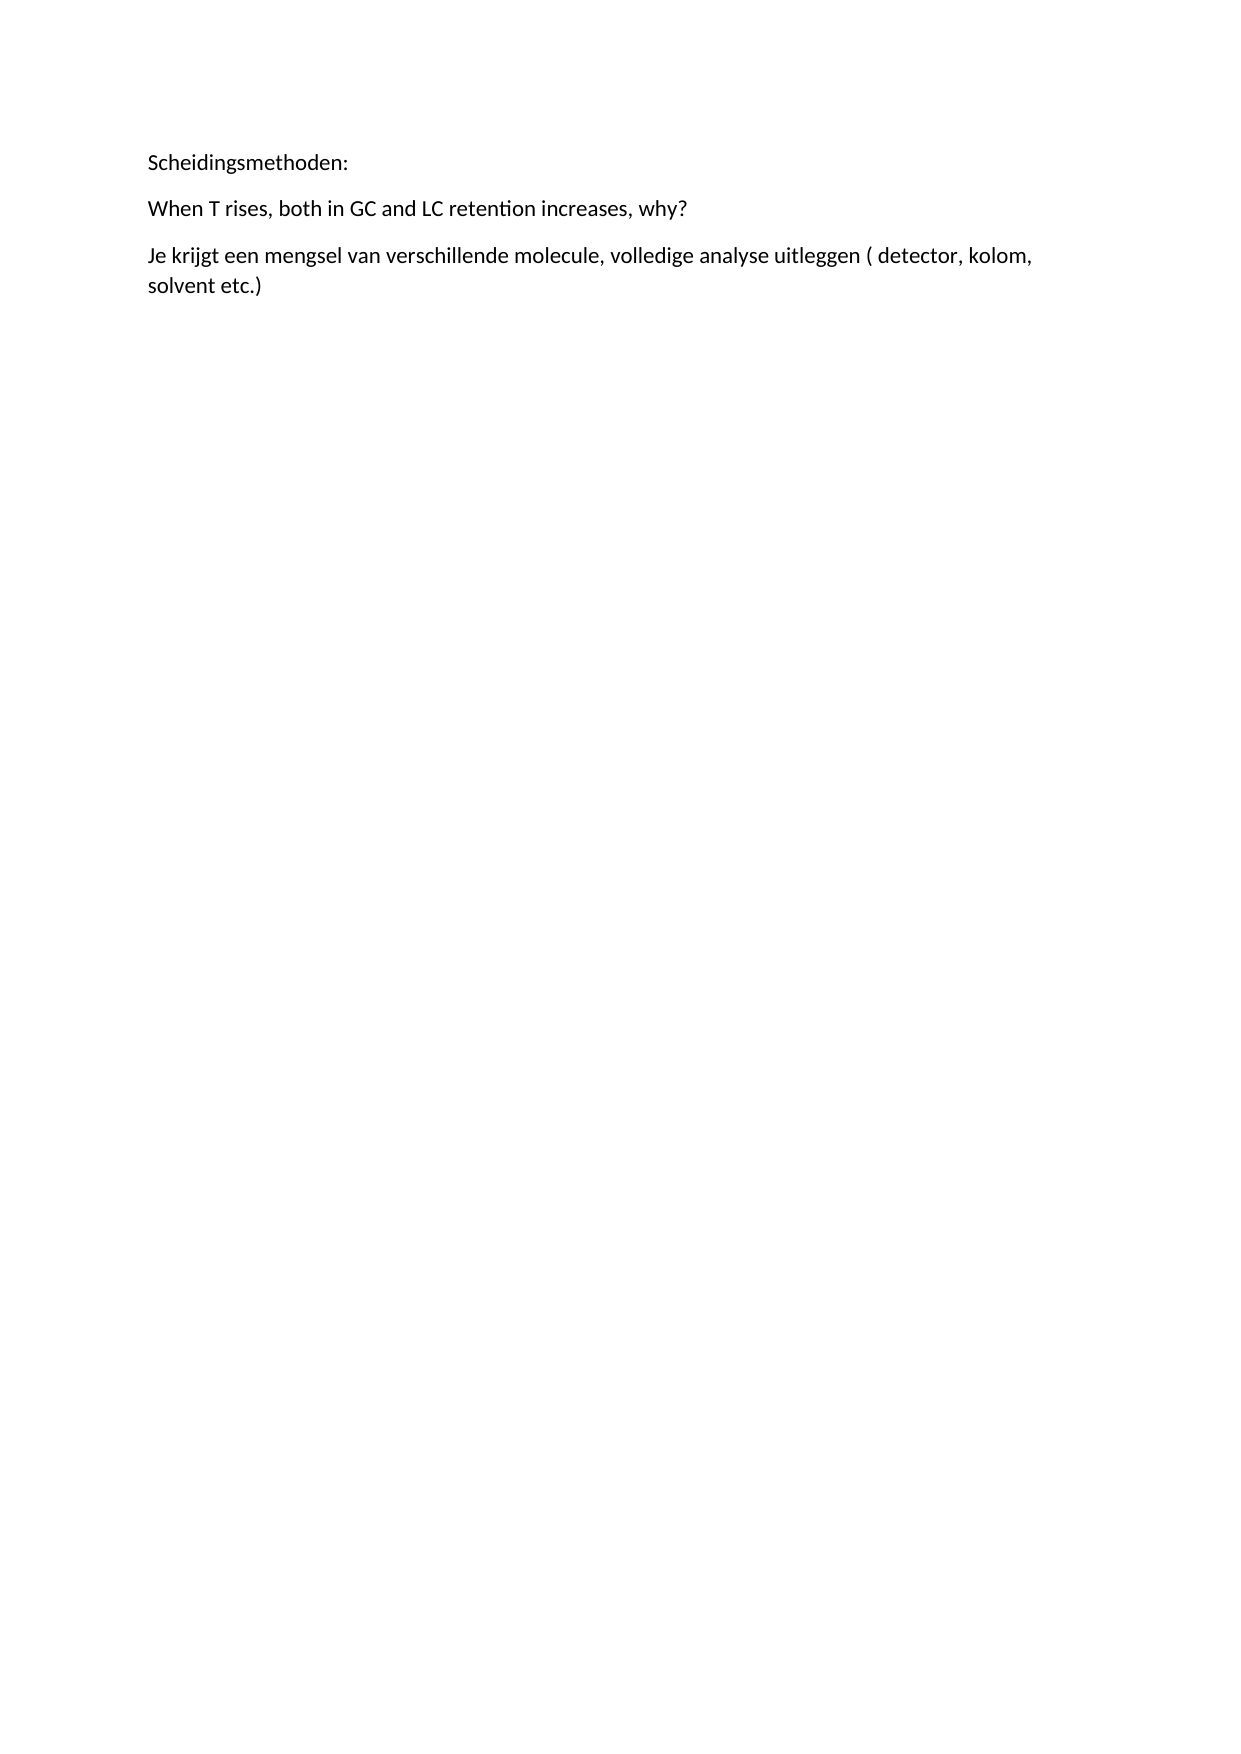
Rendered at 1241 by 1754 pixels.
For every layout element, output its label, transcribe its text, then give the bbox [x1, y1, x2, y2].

text Scheidingsmethoden: [148, 148, 1093, 176]
text Je krijgt een mengsel van verschillende molecule, volledige analyse uitleggen ( detector, kolom, solvent etc.) [148, 241, 1093, 299]
text When T rises, both in GC and LC retention increases, why? [148, 194, 1093, 222]
